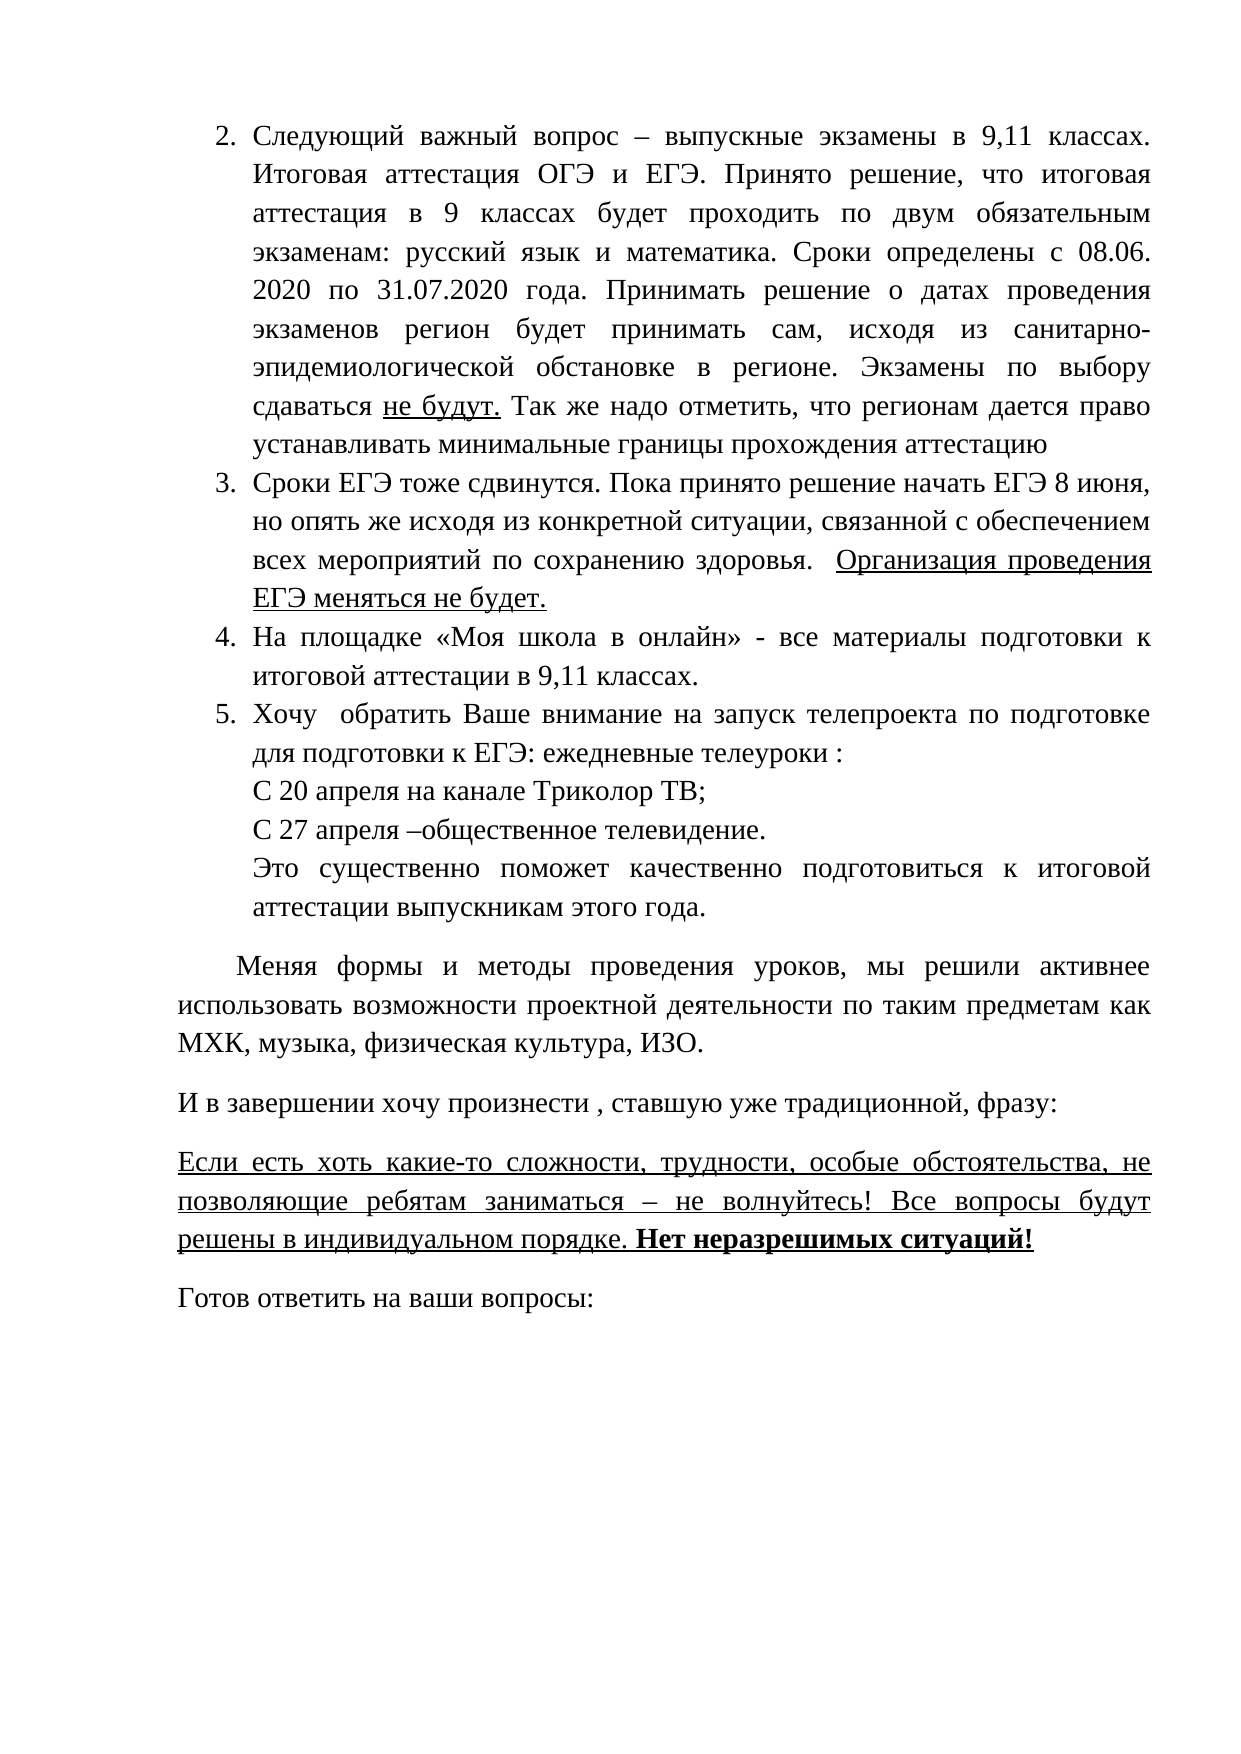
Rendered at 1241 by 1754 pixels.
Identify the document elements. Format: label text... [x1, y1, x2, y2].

list Сроки ЕГЭ тоже сдвинутся. Пока принято решение начать ЕГЭ 8 июня, но опять же исходя из конкретной ситуации, связанной с обеспечением всех мероприятий по сохранению здоровья. Организация проведения ЕГЭ меняться не будет. [215, 465, 1152, 614]
list С 20 апреля на канале Триколор ТВ; [252, 773, 1152, 807]
text Если есть хоть какие-то сложности, трудности, особые обстоятельства, не позволяющие ребятам заниматься – не волнуйтесь! Все вопросы будут решены в индивидуальном порядке. Нет неразрешимых ситуаций! [177, 1174, 1152, 1255]
list Следующий важный вопрос – выпускные экзамены в 9,11 классах. Итоговая аттестация ОГЭ и ЕГЭ. Принято решение, что итоговая аттестация в 9 классах будет проходить по двум обязательным экзаменам: русский язык и математика. Сроки определены с 08.06. 2020 по 31.07.2020 года. Принимать решение о датах проведения экзаменов регион будет принимать сам, исходя из санитарно-эпидемиологической обстановке в регионе. Экзамены по выбору сдаваться не будут. Так же надо отметить, что регионам дается право устанавливать минимальные границы прохождения аттестацию [215, 118, 1152, 460]
text Готов ответить на ваши вопросы: [177, 1281, 1152, 1314]
list С 27 апреля –общественное телевидение. [252, 812, 1152, 845]
text И в завершении хочу произнести , ставшую уже традиционной, фразу: [177, 1085, 1152, 1118]
list Это существенно поможет качественно подготовиться к итоговой аттестации выпускникам этого года. [252, 850, 1152, 922]
text Если есть хоть какие-то сложности, трудности, особые обстоятельства, не позволяющие ребятам заниматься – не волнуйтесь! Все вопросы будут решены в индивидуальном порядке. Нет неразрешимых ситуаций! [177, 1144, 1152, 1173]
text Меняя формы и методы проведения уроков, мы решили активнее использовать возможности проектной деятельности по таким предметам как МХК, музыка, физическая культура, ИЗО. [177, 948, 1152, 1059]
list На площадке «Моя школа в онлайн» - все материалы подготовки к итоговой аттестации в 9,11 классах. [215, 619, 1152, 691]
list Хочу обратить Ваше внимание на запуск телепроекта по подготовке для подготовки к ЕГЭ: ежедневные телеуроки : [215, 696, 1152, 768]
